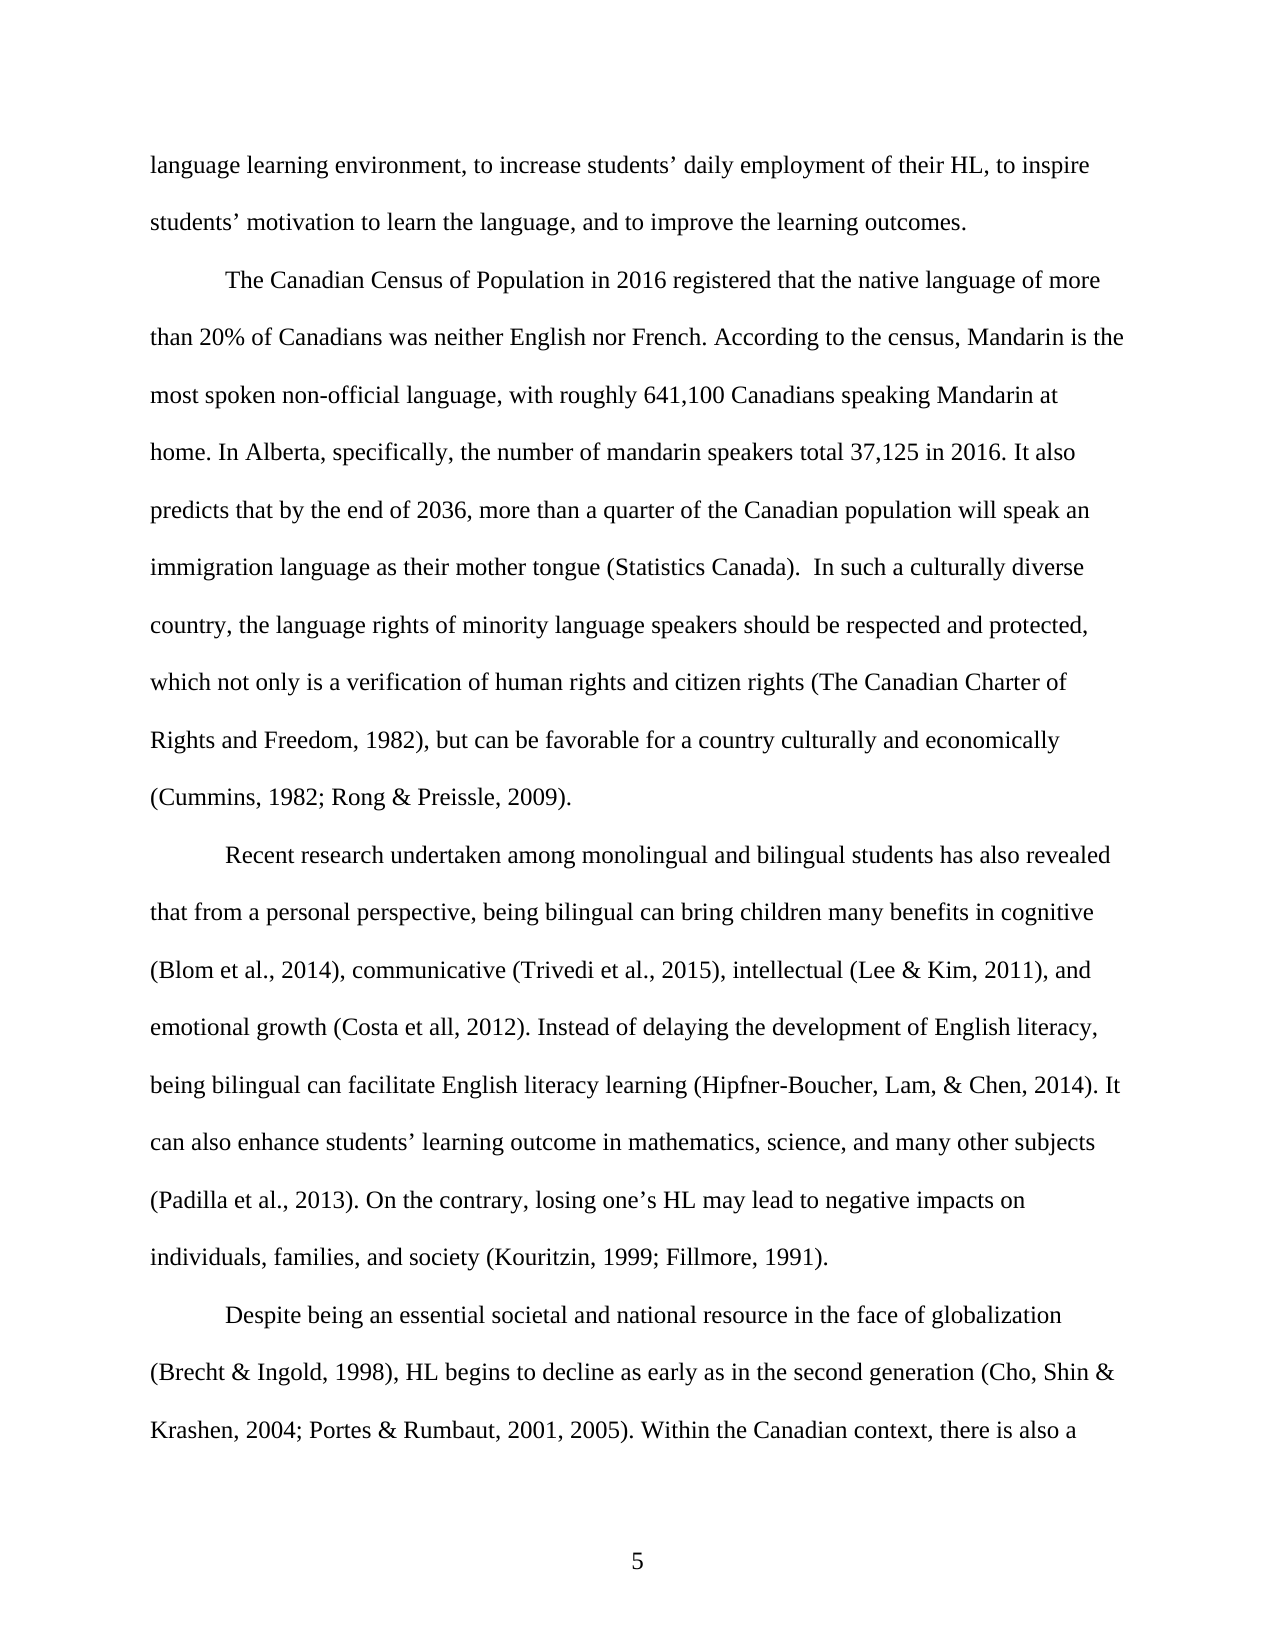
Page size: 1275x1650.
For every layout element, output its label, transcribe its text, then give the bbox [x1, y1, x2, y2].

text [150, 150, 1125, 236]
text Recent research undertaken among monolingual and bilingual students has also revealed that from a personal perspective, being bilingual can bring children many benefits in cognitive (Blom et al., 2014), communicative (Trivedi et al., 2015), intellectual (Lee & Kim, 2011), and emotional growth (Costa et all, 2012). Instead of delaying the development of English literacy, being bilingual can facilitate English literacy learning (Hipfner-Boucher, Lam, & Chen, 2014). It can also enhance students’ learning outcome in mathematics, science, and many other subjects (Padilla et al., 2013). On the contrary, losing one’s HL may lead to negative impacts on individuals, families, and society (Kouritzin, 1999; Fillmore, 1991). [150, 840, 1125, 1271]
text The Canadian Census of Population in 2016 registered that the native language of more than 20% of Canadians was neither English nor French. According to the census, Mandarin is the most spoken non-official language, with roughly 641,100 Canadians speaking Mandarin at home. In Alberta, specifically, the number of mandarin speakers total 37,125 in 2016. It also predicts that by the end of 2036, more than a quarter of the Canadian population will speak an immigration language as their mother tongue (Statistics Canada). In such a culturally diverse country, the language rights of minority language speakers should be respected and protected, which not only is a verification of human rights and citizen rights (The Canadian Charter of Rights and Freedom, 1982), but can be favorable for a country culturally and economically (Cummins, 1982; Rong & Preissle, 2009). [150, 265, 1125, 811]
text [150, 1300, 1125, 1444]
